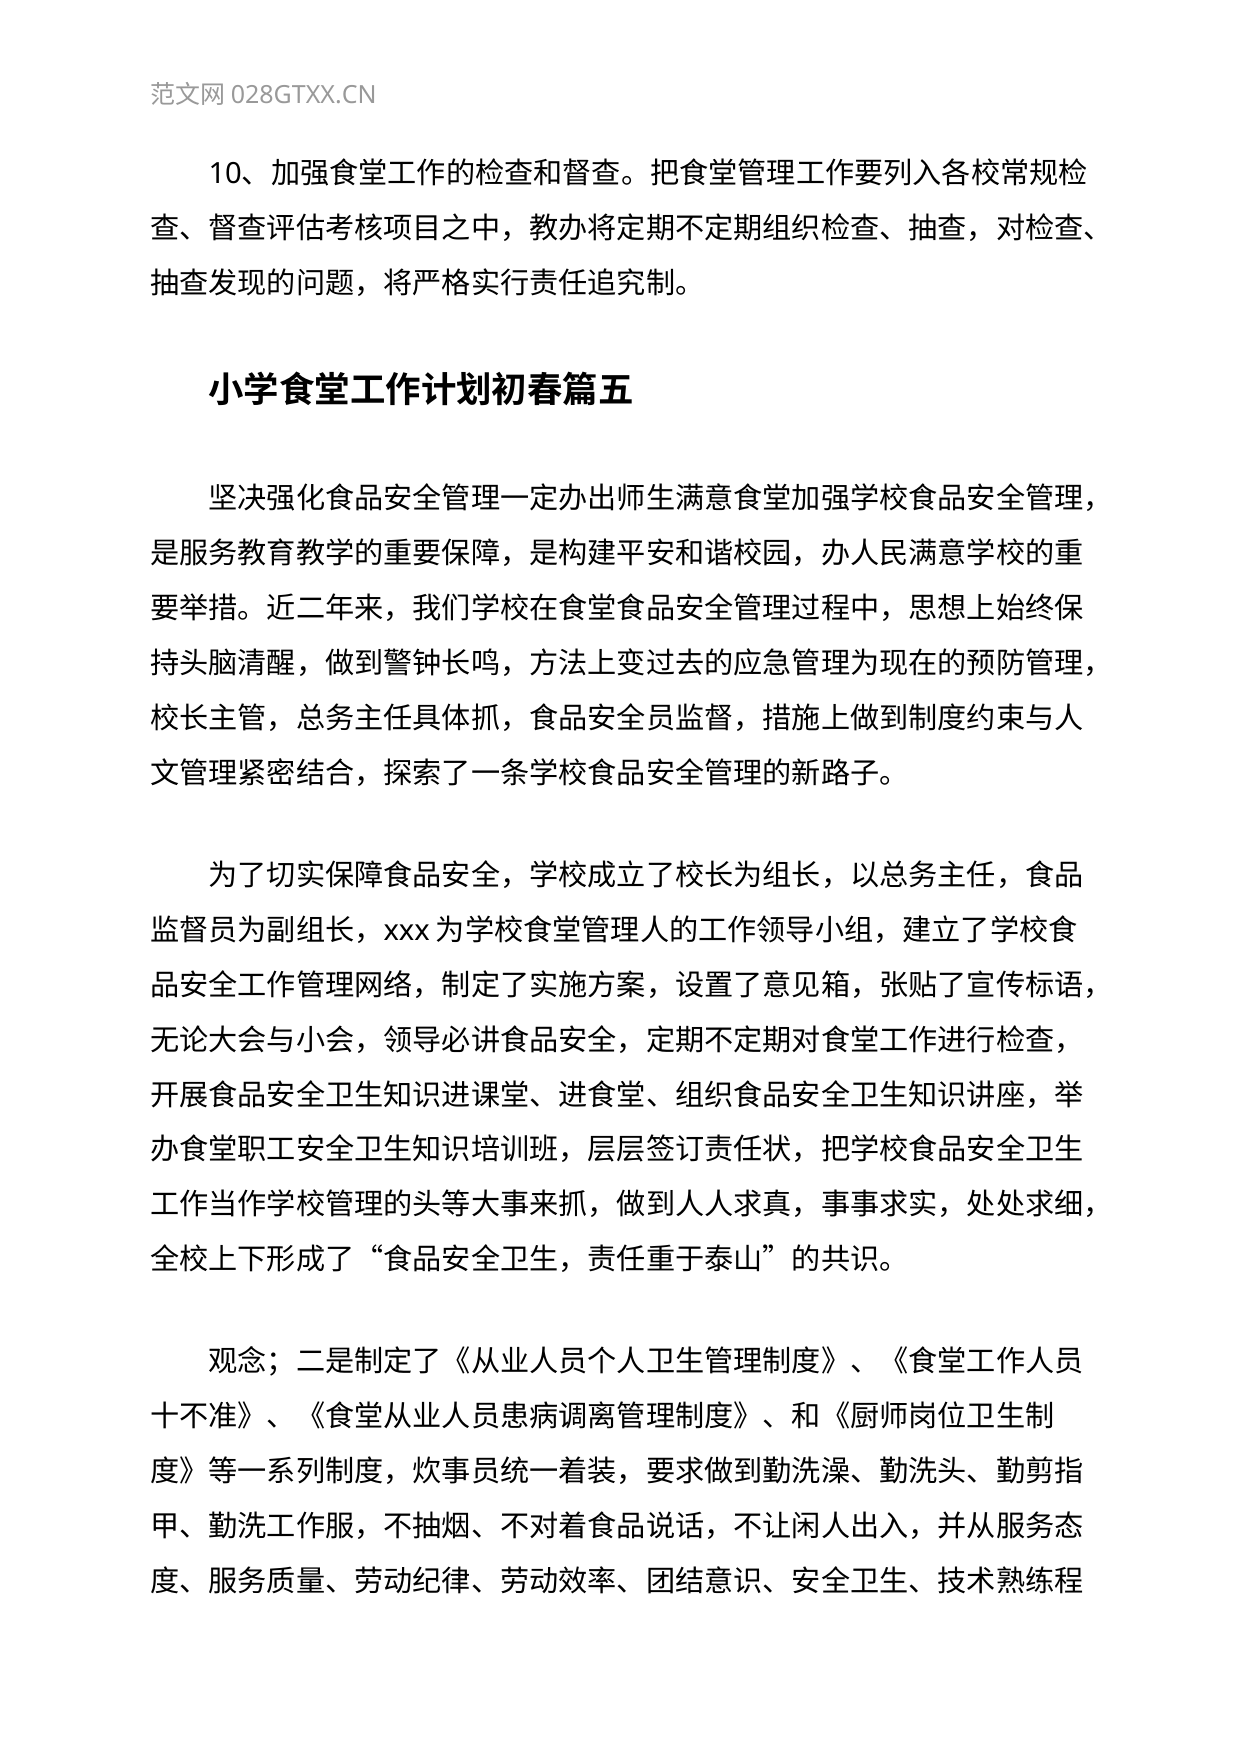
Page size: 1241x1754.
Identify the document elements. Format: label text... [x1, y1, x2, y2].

text 小学食堂工作计划初春篇五 [150, 362, 1090, 413]
text 10、加强食堂工作的检查和督查。把食堂管理工作要列入各校常规检查、督查评估考核项目之中，教办将定期不定期组织检查、抽查，对检查、抽查发现的问题，将严格实行责任追究制。 [150, 150, 1090, 302]
text 为了切实保障食品安全，学校成立了校长为组长，以总务主任，食品监督员为副组长，xxx为学校食堂管理人的工作领导小组，建立了学校食品安全工作管理网络，制定了实施方案，设置了意见箱，张贴了宣传标语，无论大会与小会，领导必讲食品安全，定期不定期对食堂工作进行检查，开展食品安全卫生知识进课堂、进食堂、组织食品安全卫生知识讲座，举办食堂职工安全卫生知识培训班，层层签订责任状，把学校食品安全卫生工作当作学校管理的头等大事来抓，做到人人求真，事事求实，处处求细，全校上下形成了“食品安全卫生，责任重于泰山”的共识。 [150, 851, 1090, 1278]
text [150, 1337, 1090, 1599]
text 坚决强化食品安全管理一定办出师生满意食堂加强学校食品安全管理，是服务教育教学的重要保障，是构建平安和谐校园，办人民满意学校的重要举措。近二年来，我们学校在食堂食品安全管理过程中，思想上始终保持头脑清醒，做到警钟长鸣，方法上变过去的应急管理为现在的预防管理，校长主管，总务主任具体抓，食品安全员监督，措施上做到制度约束与人文管理紧密结合，探索了一条学校食品安全管理的新路子。 [150, 475, 1090, 792]
